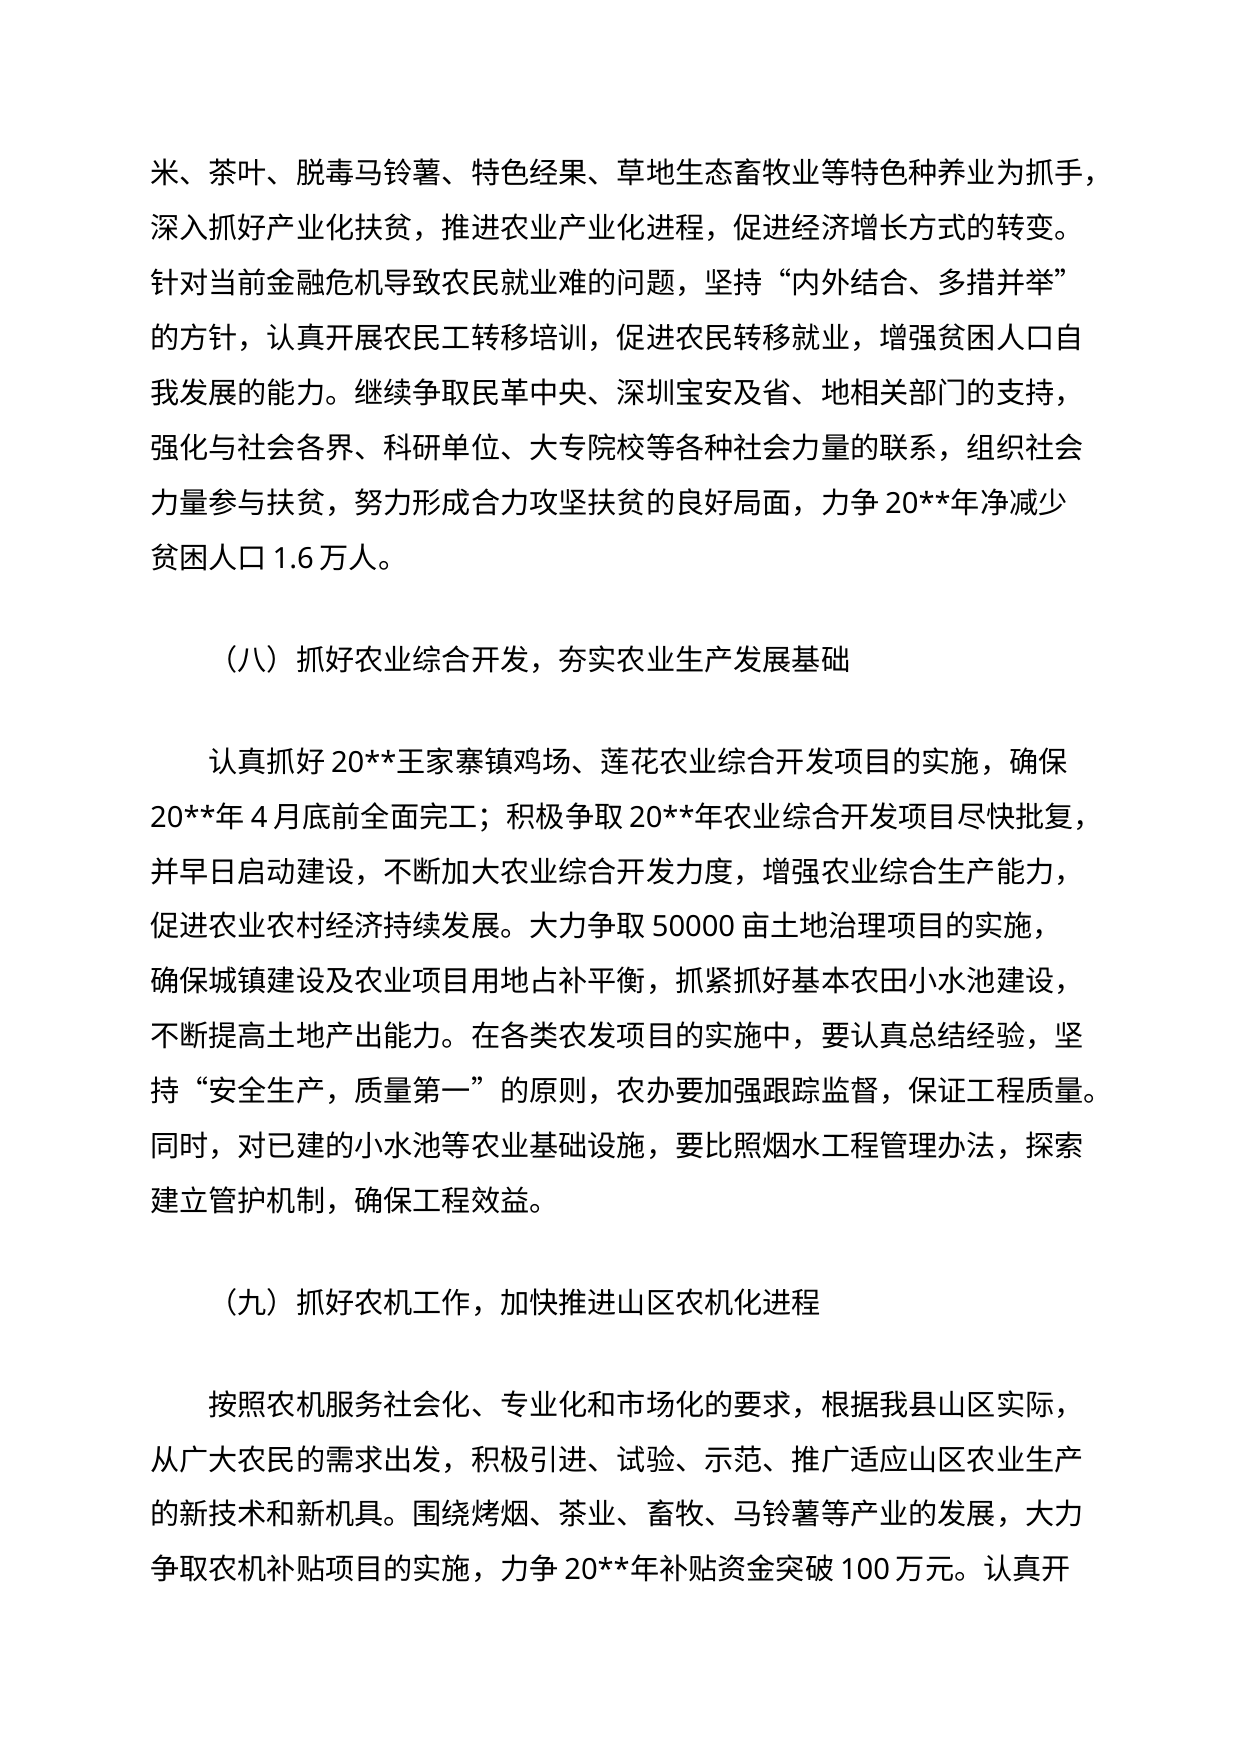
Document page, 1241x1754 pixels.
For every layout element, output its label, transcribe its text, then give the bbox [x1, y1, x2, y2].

text （九）抓好农机工作，加快推进山区农机化进程 [150, 1279, 1090, 1322]
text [150, 1381, 1090, 1588]
text （八）抓好农业综合开发，夯实农业生产发展基础 [150, 636, 1090, 679]
text 认真抓好20**王家寨镇鸡场、莲花农业综合开发项目的实施，确保20**年4月底前全面完工；积极争取20**年农业综合开发项目尽快批复，并早日启动建设，不断加大农业综合开发力度，增强农业综合生产能力，促进农业农村经济持续发展。大力争取50000亩土地治理项目的实施，确保城镇建设及农业项目用地占补平衡，抓紧抓好基本农田小水池建设，不断提高土地产出能力。在各类农发项目的实施中，要认真总结经验，坚持“安全生产，质量第一”的原则，农办要加强跟踪监督，保证工程质量。同时，对已建的小水池等农业基础设施，要比照烟水工程管理办法，探索建立管护机制，确保工程效益。 [150, 738, 1090, 1220]
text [150, 150, 1090, 577]
